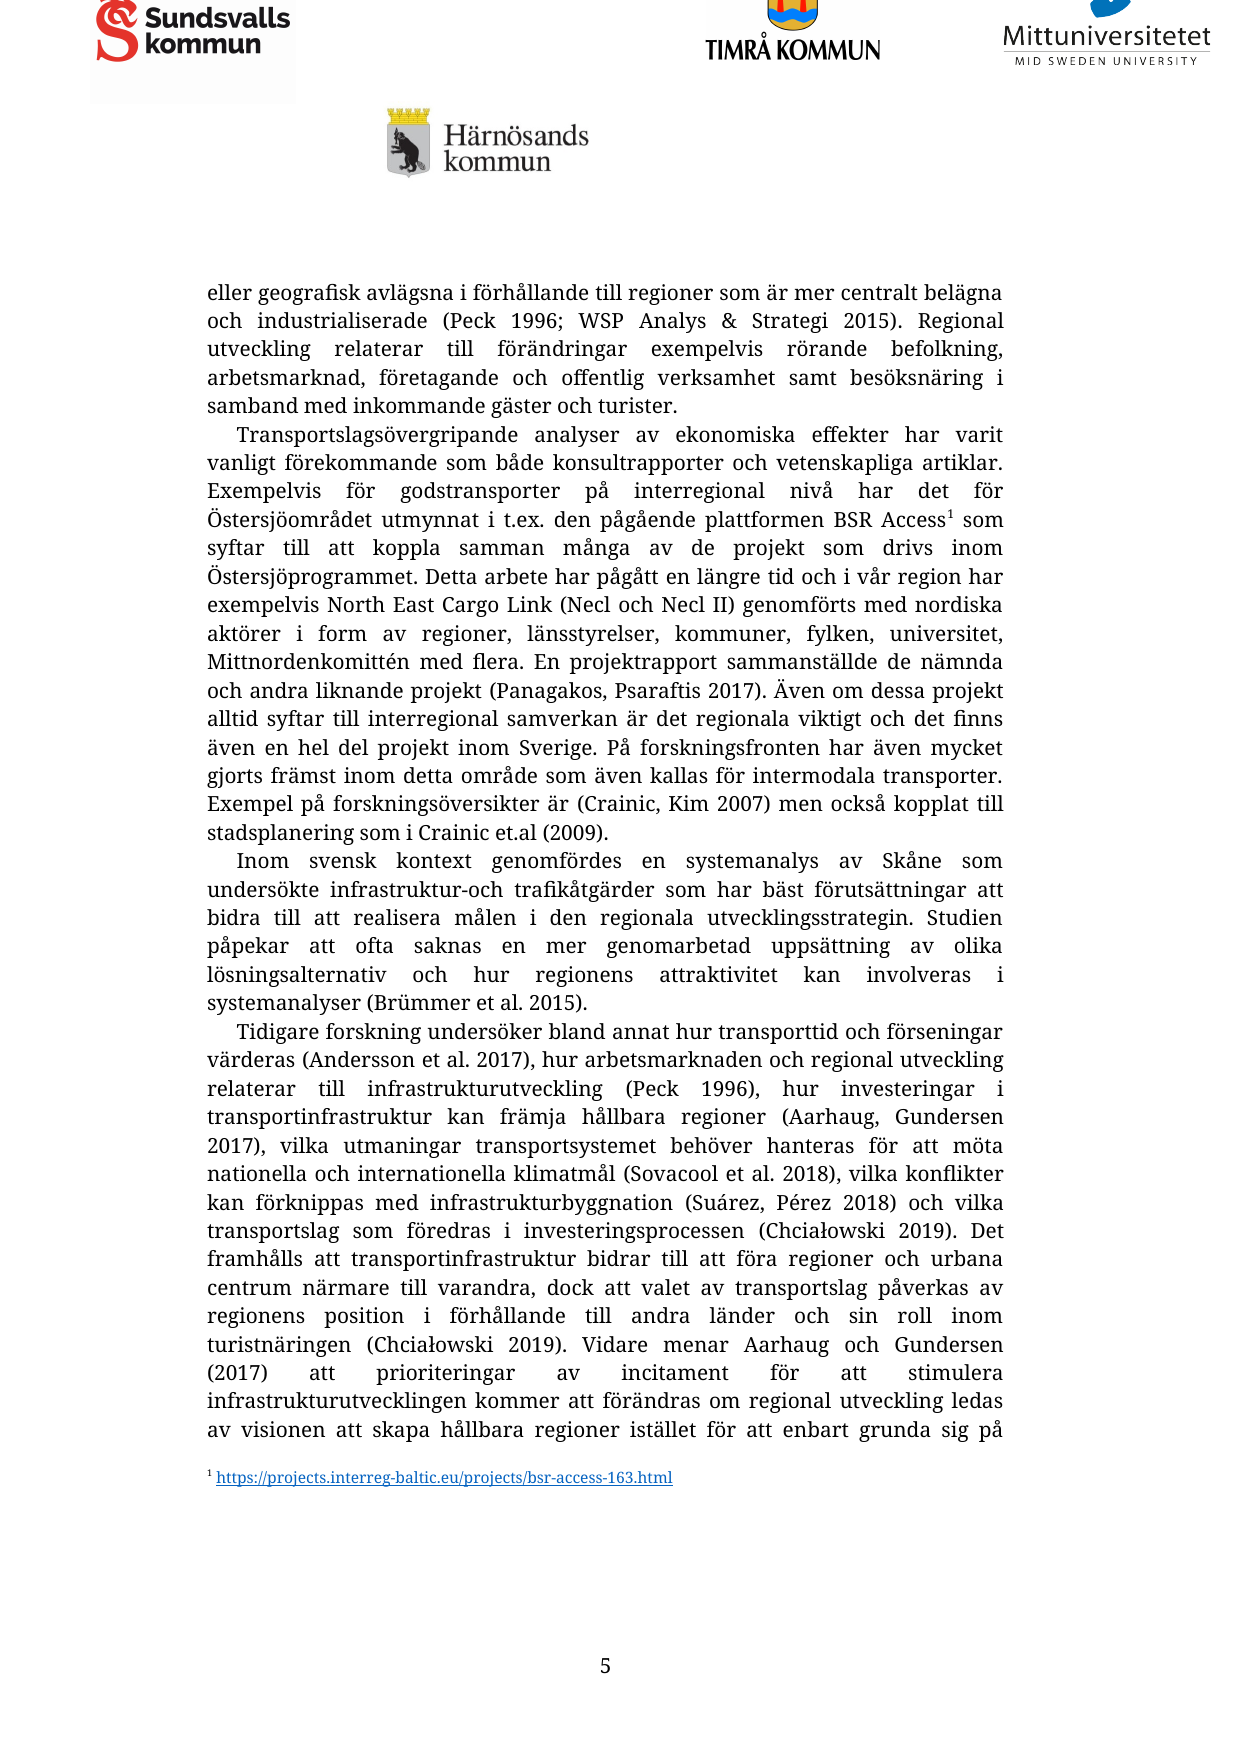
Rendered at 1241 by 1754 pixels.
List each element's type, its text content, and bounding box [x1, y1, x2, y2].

text Transportslagsövergripande analyser av ekonomiska effekter har varit vanligt förekommande som både konsultrapporter och vetenskapliga artiklar. Exempelvis för godstransporter på interregional nivå har det för Östersjöområdet utmynnat i t.ex. den pågående plattformen BSR Access som syftar till att koppla samman många av de projekt som drivs inom Östersjöprogrammet. Detta arbete har pågått en längre tid och i vår region har exempelvis North East Cargo Link (Necl och Necl II) genomförts med nordiska aktörer i form av regioner, länsstyrelser, kommuner, fylken, universitet, Mittnordenkomittén med flera. En projektrapport sammanställde de nämnda och andra liknande projekt (Panagakos, Psaraftis 2017). Även om dessa projekt alltid syftar till interregional samverkan är det regionala viktigt och det finns även en hel del projekt inom Sverige. På forskningsfronten har även mycket gjorts främst inom detta område som även kallas för intermodala transporter. Exempel på forskningsöversikter är (Crainic, Kim 2007) men också kopplat till stadsplanering som i Crainic et.al (2009). [207, 420, 1004, 846]
text Inom svensk kontext genomfördes en systemanalys av Skåne som undersökte infrastruktur-och trafikåtgärder som har bäst förutsättningar att bidra till att realisera målen i den regionala utvecklingsstrategin. Studien påpekar att ofta saknas en mer genomarbetad uppsättning av olika lösningsalternativ och hur regionens attraktivitet kan involveras i systemanalyser (Brümmer et al. 2015). [207, 846, 1004, 1017]
picture [379, 101, 598, 185]
picture [705, 0, 880, 60]
picture [1003, 0, 1211, 65]
picture [90, 0, 297, 104]
